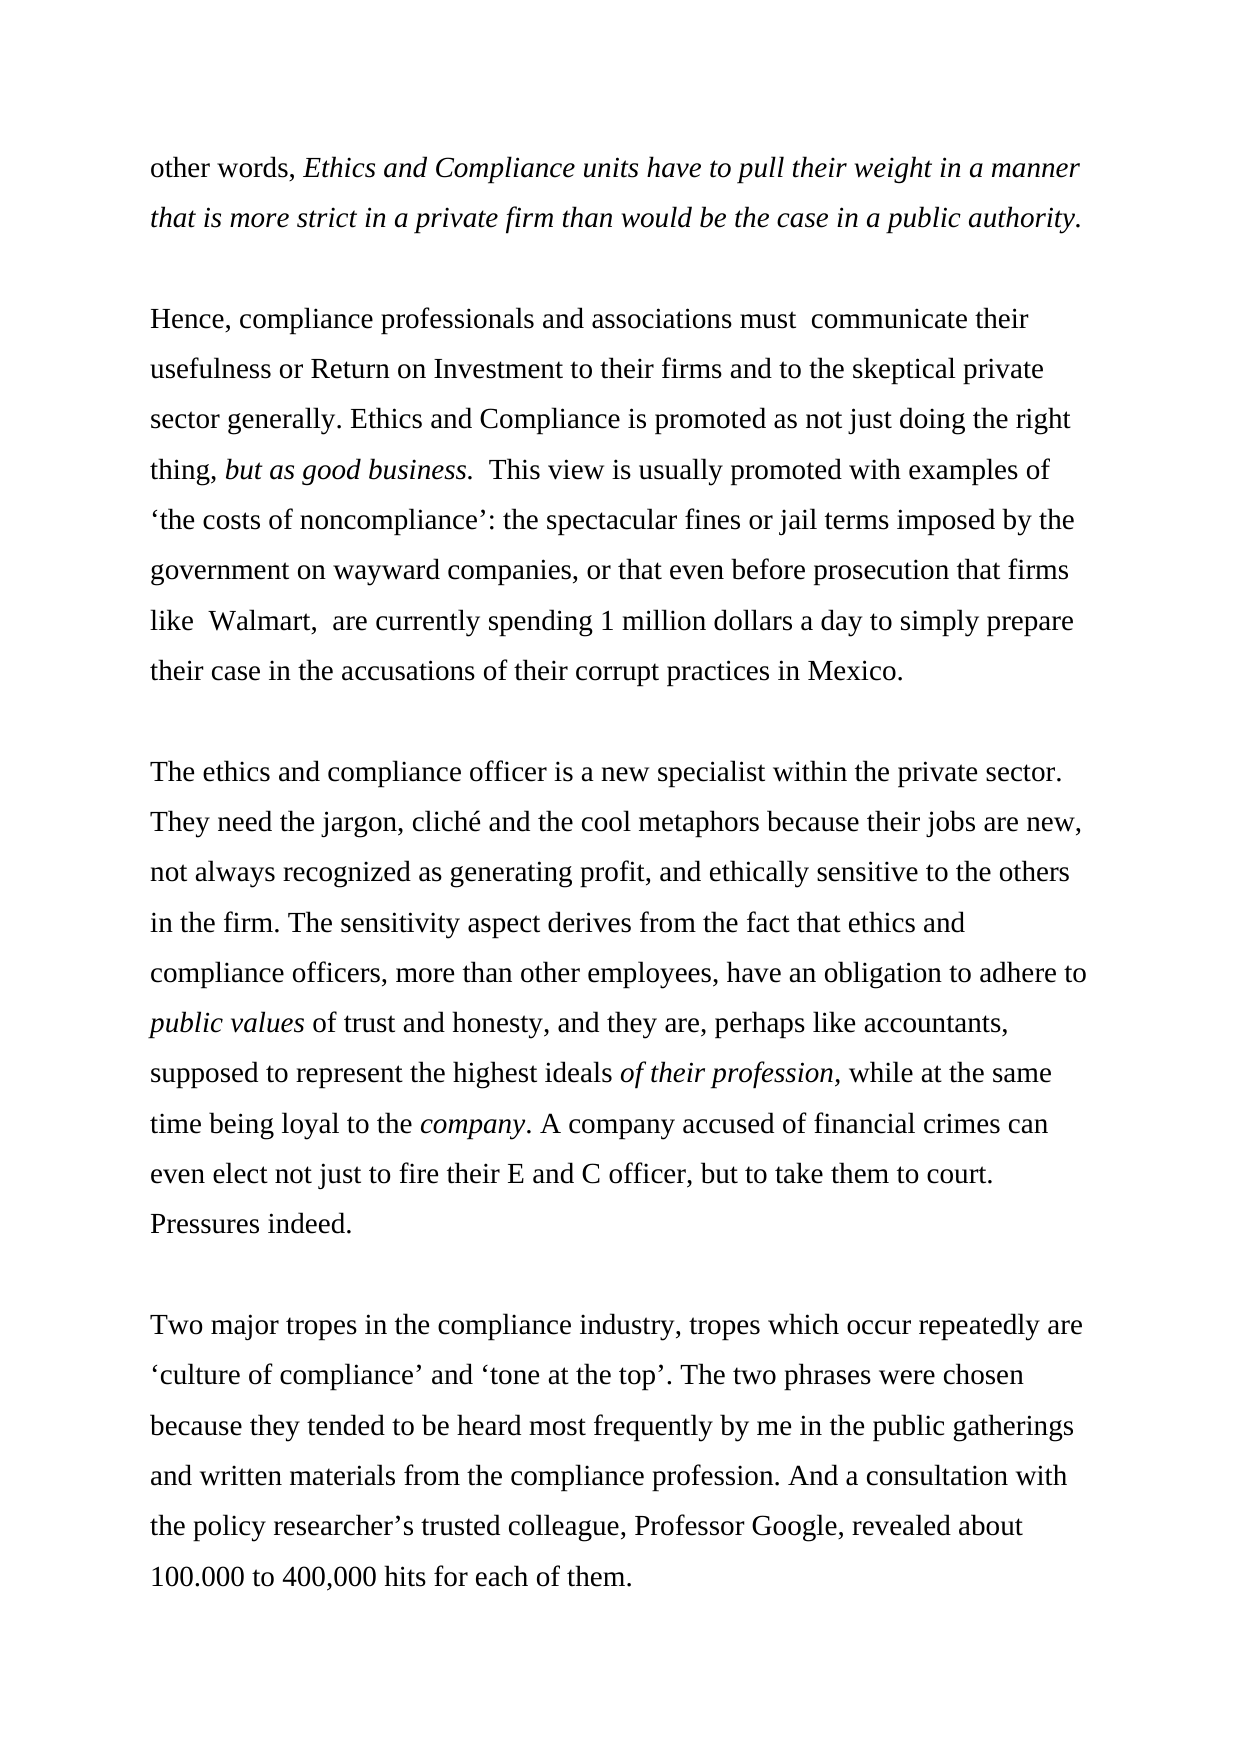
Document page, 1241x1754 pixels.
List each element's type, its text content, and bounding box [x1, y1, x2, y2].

text Hence, compliance professionals and associations must communicate their usefulness or Return on Investment to their firms and to the skeptical private sector generally. Ethics and Compliance is promoted as not just doing the right thing, but as good business. This view is usually promoted with examples of ‘the costs of noncompliance’: the spectacular fines or jail terms imposed by the government on wayward companies, or that even before prosecution that firms like Walmart, are currently spending 1 million dollars a day to simply prepare their case in the accusations of their corrupt practices in Mexico. [150, 301, 1090, 687]
text The ethics and compliance officer is a new specialist within the private sector. They need the jargon, cliché and the cool metaphors because their jobs are new, not always recognized as generating profit, and ethically sensitive to the others in the firm. The sensitivity aspect derives from the fact that ethics and compliance officers, more than other employees, have an obligation to adhere to public values of trust and honesty, and they are, perhaps like accountants, supposed to represent the highest ideals of their profession, while at the same time being loyal to the company. A company accused of financial crimes can even elect not just to fire their E and C officer, but to take them to court. Pressures indeed. [150, 754, 1090, 1240]
text Two major tropes in the compliance industry, tropes which occur repeatedly are ‘culture of compliance’ and ‘tone at the top’. The two phrases were chosen because they tended to be heard most frequently by me in the public gatherings and written materials from the compliance profession. And a consultation with the policy researcher’s trusted colleague, Professor Google, revealed about 100.000 to 400,000 hits for each of them. [150, 1307, 1090, 1592]
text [150, 150, 1090, 234]
